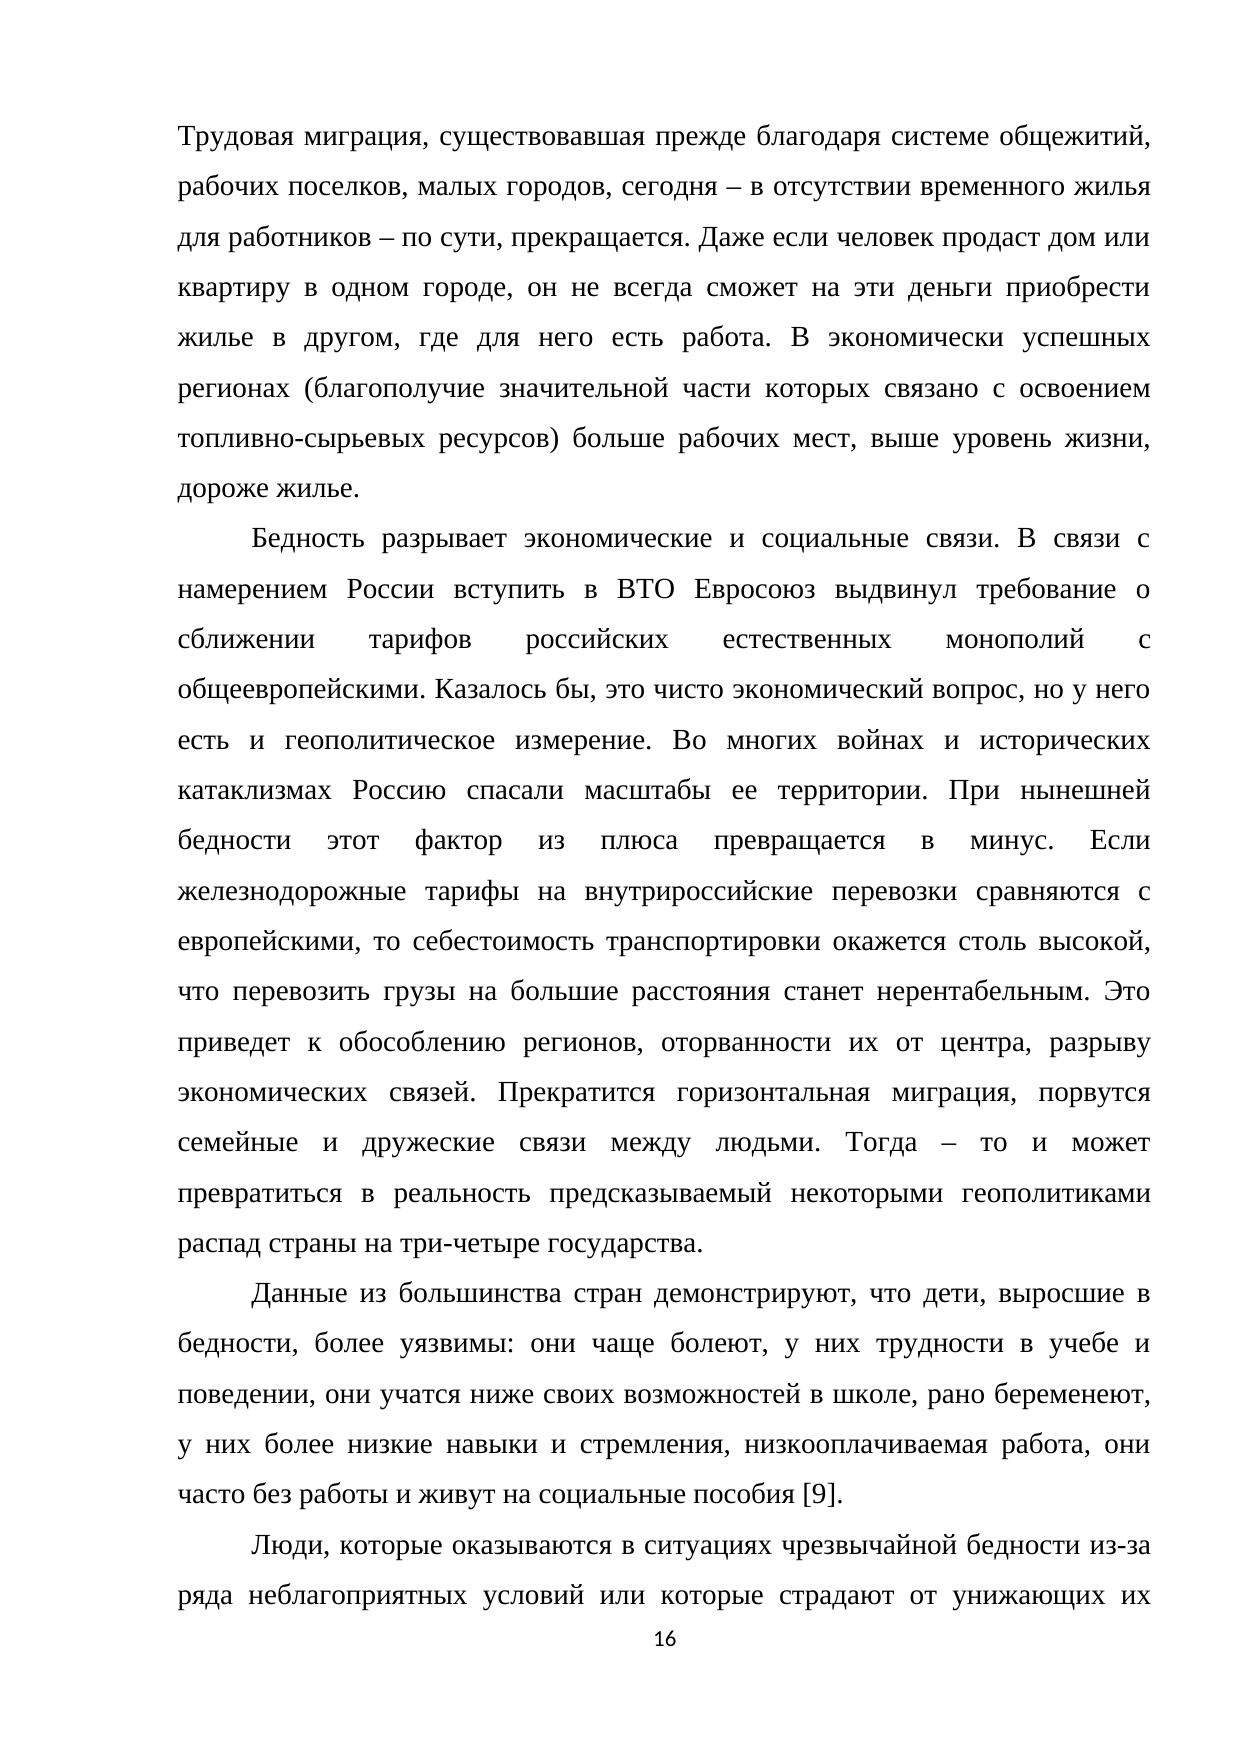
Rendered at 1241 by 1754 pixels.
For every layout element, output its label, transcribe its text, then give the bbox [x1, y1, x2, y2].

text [177, 1527, 1152, 1611]
text Данные из большинства стран демонстрируют, что дети, выросшие в бедности, более уязвимы: они чаще болеют, у них трудности в учебе и поведении, они учатся ниже своих возможностей в школе, рано беременеют, у них более низкие навыки и стремления, низкооплачиваемая работа, они часто без работы и живут на социальные пособия [9]. [177, 1275, 1152, 1510]
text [177, 118, 1152, 504]
text Бедность разрывает экономические и социальные связи. В связи с намерением России вступить в ВТО Евросоюз выдвинул требование о сближении тарифов российских естественных монополий с общеевропейскими. Казалось бы, это чисто экономический вопрос, но у него есть и геополитическое измерение. Во многих войнах и исторических катаклизмах Россию спасали масштабы ее территории. При нынешней бедности этот фактор из плюса превращается в минус. Если железнодорожные тарифы на внутрироссийские перевозки сравняются с европейскими, то себестоимость транспортировки окажется столь высокой, что перевозить грузы на большие расстояния станет нерентабельным. Это приведет к обособлению регионов, оторванности их от центра, разрыву экономических связей. Прекратится горизонтальная миграция, порвутся семейные и дружеские связи между людьми. Тогда – то и может превратиться в реальность предсказываемый некоторыми геополитиками распад страны на три-четыре государства. [177, 521, 1152, 1258]
